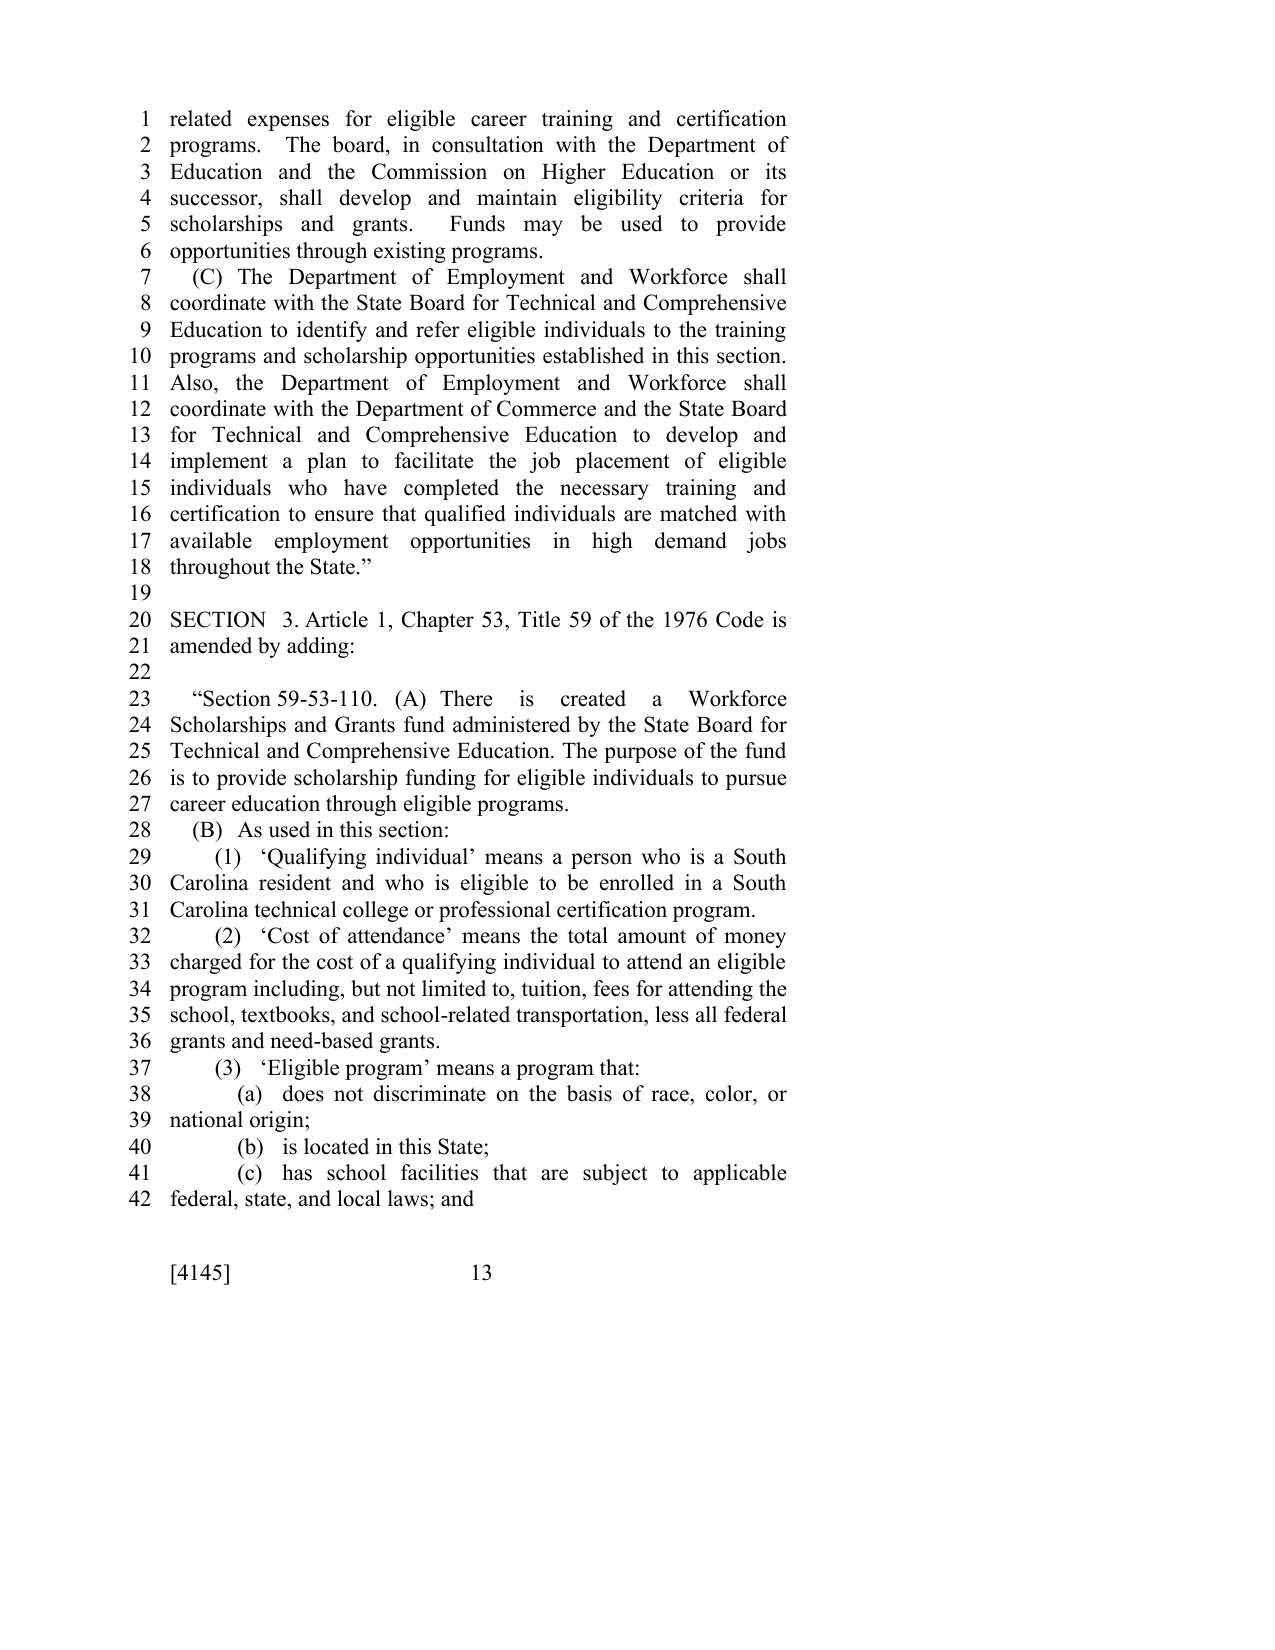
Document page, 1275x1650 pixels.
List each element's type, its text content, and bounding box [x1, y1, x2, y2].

text (c) has school facilities that are subject to applicable federal, state, and local laws; and [169, 1159, 787, 1212]
text SECTION 3. Article 1, Chapter 53, Title 59 of the 1976 Code is amended by adding: [169, 606, 787, 658]
text “Section 59-53-110. (A) There is created a Workforce Scholarships and Grants fund administered by the State Board for Technical and Comprehensive Education. The purpose of the fund is to provide scholarship funding for eligible individuals to pursue career education through eligible programs. [169, 685, 787, 817]
text (B) As used in this section: [169, 817, 787, 843]
text (2) ‘Cost of attendance’ means the total amount of money charged for the cost of a qualifying individual to attend an eligible program including, but not limited to, tuition, fees for attending the school, textbooks, and school-related transportation, less all federal grants and need-based grants. [169, 922, 787, 1054]
text (a) does not discriminate on the basis of race, color, or national origin; [169, 1080, 787, 1133]
text (b) is located in this State; [169, 1133, 787, 1159]
text (C) The Department of Employment and Workforce shall coordinate with the State Board for Technical and Comprehensive Education to identify and refer eligible individuals to the training programs and scholarship opportunities established in this section. Also, the Department of Employment and Workforce shall coordinate with the Department of Commerce and the State Board for Technical and Comprehensive Education to develop and implement a plan to facilitate the job placement of eligible individuals who have completed the necessary training and certification to ensure that qualified individuals are matched with available employment opportunities in high demand jobs throughout the State.” [169, 263, 787, 579]
text (3) ‘Eligible program’ means a program that: [169, 1054, 787, 1080]
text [169, 105, 787, 263]
text (1) ‘Qualifying individual’ means a person who is a South Carolina resident and who is eligible to be enrolled in a South Carolina technical college or professional certification program. [169, 843, 787, 922]
